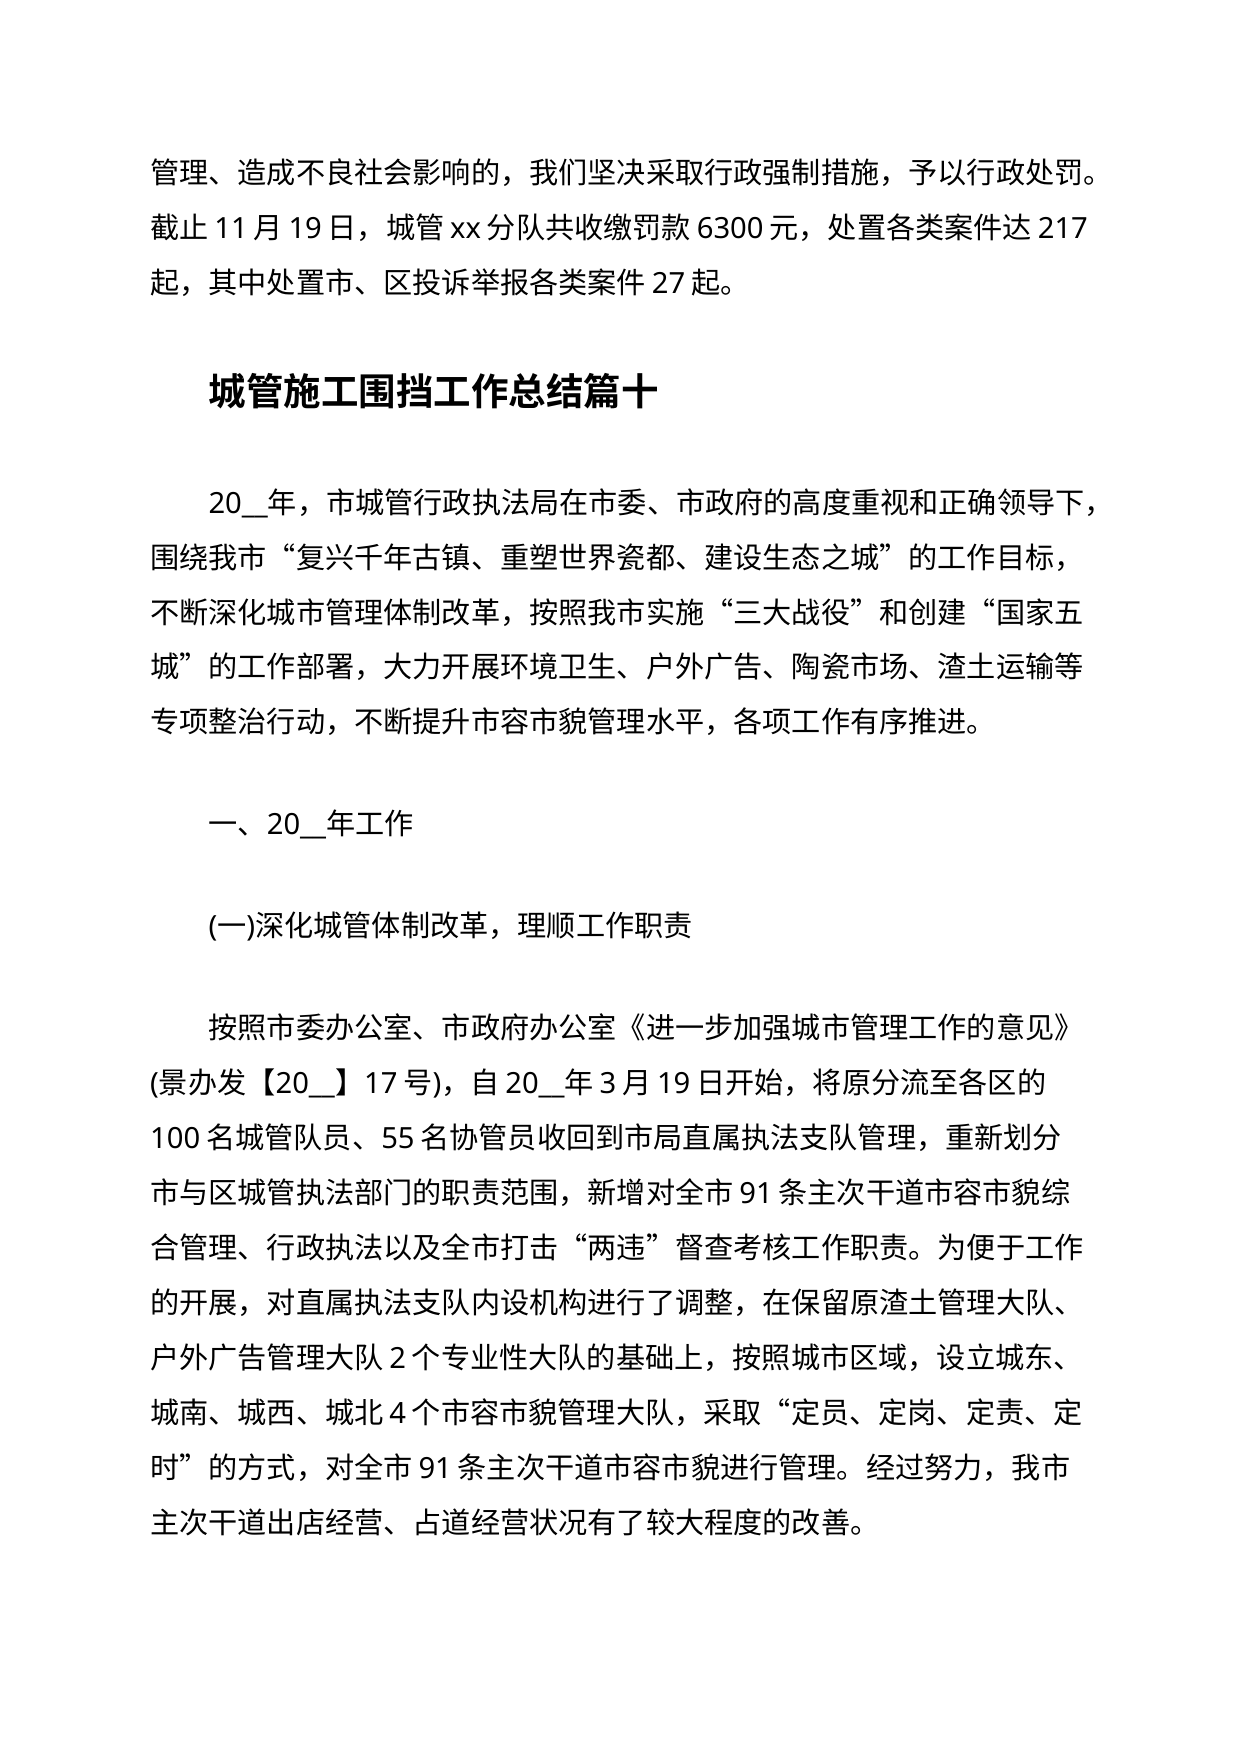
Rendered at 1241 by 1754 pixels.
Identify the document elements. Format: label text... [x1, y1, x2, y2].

text (一)深化城管体制改革，理顺工作职责 [150, 903, 1090, 945]
text 一、20__年工作 [150, 801, 1090, 843]
text 按照市委办公室、市政府办公室《进一步加强城市管理工作的意见》(景办发【20__】17号)，自20__年3月19日开始，将原分流至各区的100名城管队员、55名协管员收回到市局直属执法支队管理，重新划分市与区城管执法部门的职责范围，新增对全市91条主次干道市容市貌综合管理、行政执法以及全市打击“两违”督查考核工作职责。为便于工作的开展，对直属执法支队内设机构进行了调整，在保留原渣土管理大队、户外广告管理大队2个专业性大队的基础上，按照城市区域，设立城东、城南、城西、城北4个市容市貌管理大队，采取“定员、定岗、定责、定时”的方式，对全市91条主次干道市容市貌进行管理。经过努力，我市主次干道出店经营、占道经营状况有了较大程度的改善。 [150, 1005, 1090, 1542]
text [150, 150, 1090, 302]
text 20__年，市城管行政执法局在市委、市政府的高度重视和正确领导下，围绕我市“复兴千年古镇、重塑世界瓷都、建设生态之城”的工作目标，不断深化城市管理体制改革，按照我市实施“三大战役”和创建“国家五城”的工作部署，大力开展环境卫生、户外广告、陶瓷市场、渣土运输等专项整治行动，不断提升市容市貌管理水平，各项工作有序推进。 [150, 479, 1090, 741]
text 城管施工围挡工作总结篇十 [150, 362, 1090, 416]
